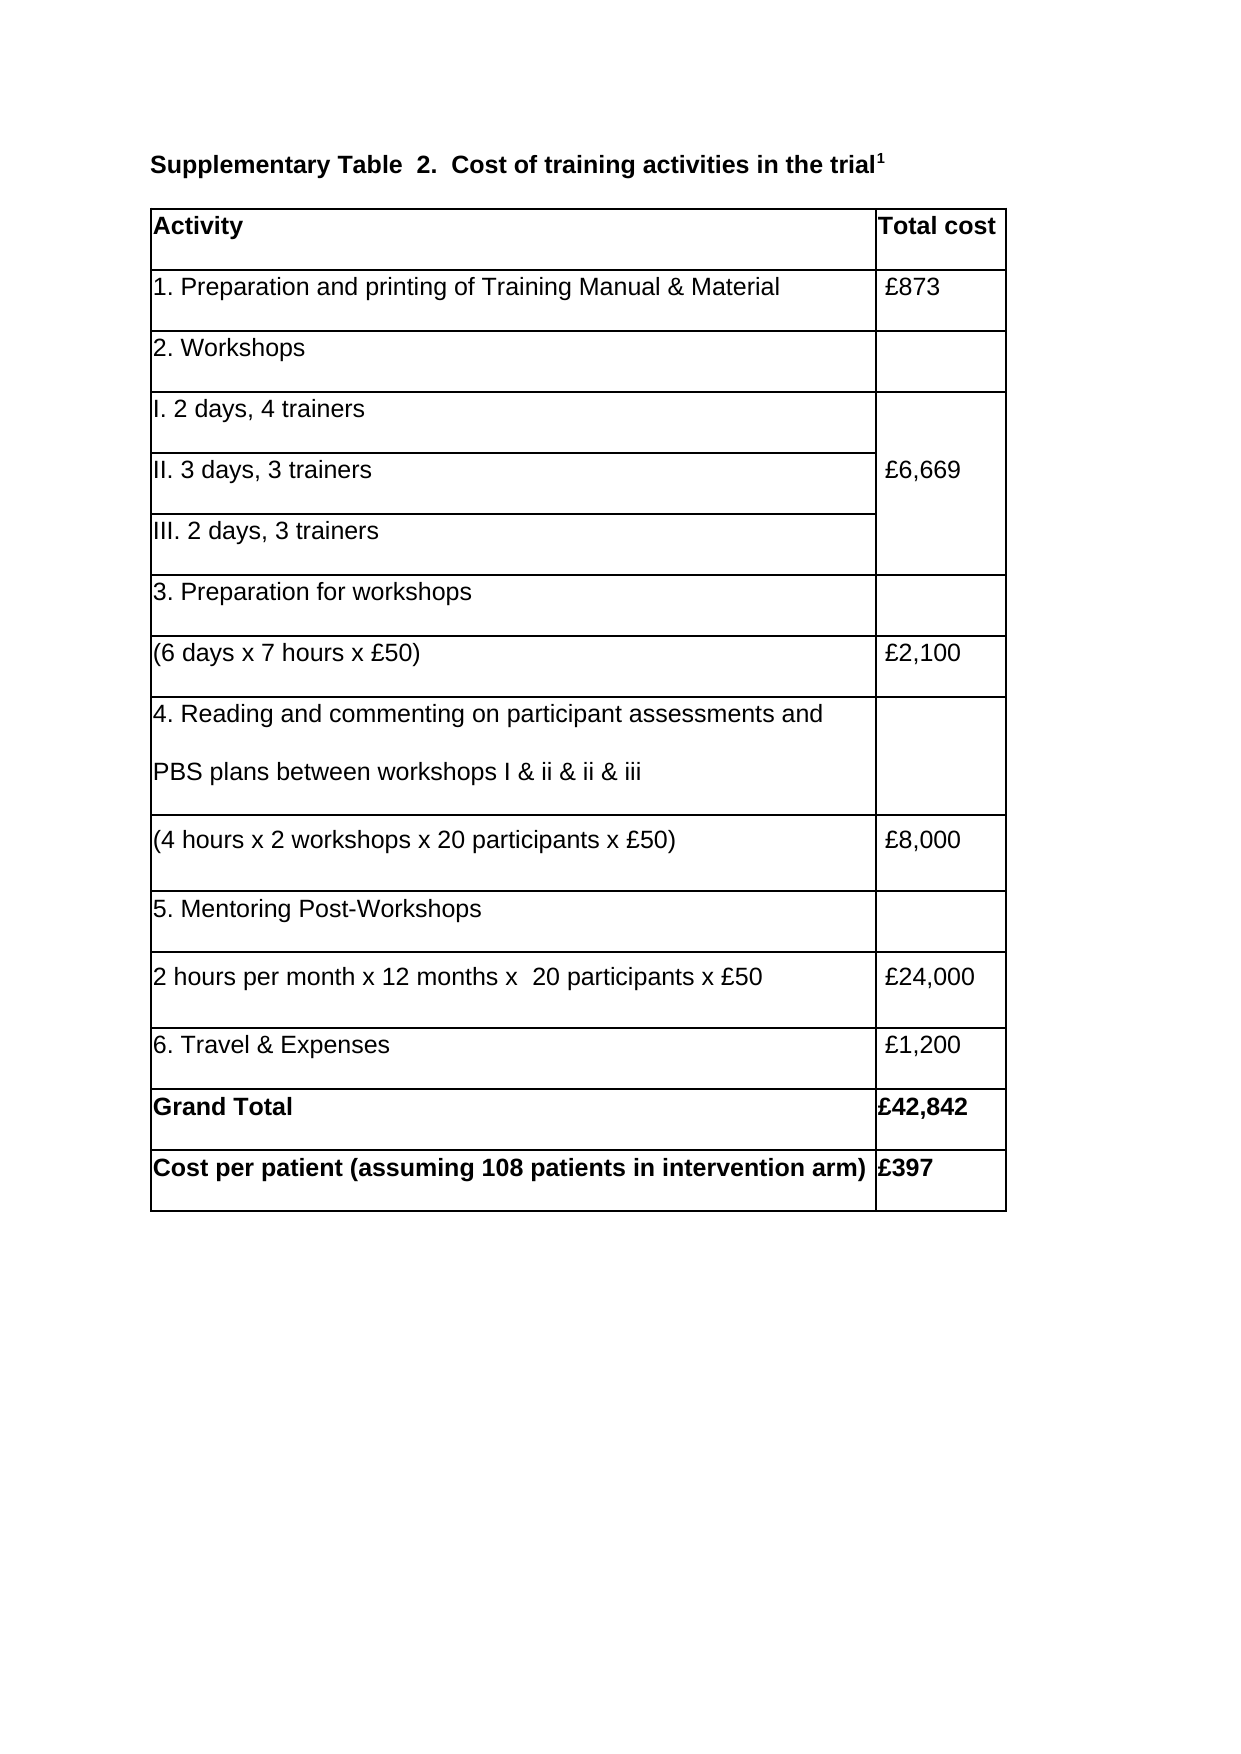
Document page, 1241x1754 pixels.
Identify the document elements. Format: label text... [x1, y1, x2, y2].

table_cell £6,669 [877, 393, 1005, 574]
table_cell III. 2 days, 3 trainers [152, 515, 875, 574]
table_cell £8,000 [877, 816, 1005, 890]
table_cell (6 days x 7 hours x £50) [152, 637, 875, 696]
table_cell [877, 576, 1005, 635]
table_cell 6. Travel & Expenses [152, 1029, 875, 1088]
table_cell [877, 892, 1005, 951]
table_cell £24,000 [877, 953, 1005, 1027]
table_cell 5. Mentoring Post-Workshops [152, 892, 875, 951]
table_cell I. 2 days, 4 trainers [152, 393, 875, 452]
table_cell Cost per patient (assuming 108 patients in intervention arm) [152, 1151, 875, 1210]
table_header Activity [152, 210, 875, 268]
table_header Total cost [877, 210, 1005, 268]
table_cell 3. Preparation for workshops [152, 576, 875, 635]
subtitle Supplementary Table 2. Cost of training activities in the trial1 [150, 150, 1090, 179]
table_cell [877, 698, 1005, 814]
table_cell 4. Reading and commenting on participant assessments and PBS plans between workshops I & ii & ii & iii [152, 698, 875, 814]
table_cell 2. Workshops [152, 332, 875, 391]
table_cell £873 [877, 271, 1005, 329]
table_cell £397 [877, 1151, 1005, 1210]
table_cell £1,200 [877, 1029, 1005, 1088]
table_cell Grand Total [152, 1090, 875, 1149]
table_cell 2 hours per month x 12 months x 20 participants x £50 [152, 953, 875, 1027]
table_cell £2,100 [877, 637, 1005, 696]
table_cell II. 3 days, 3 trainers [152, 454, 875, 513]
table_cell (4 hours x 2 workshops x 20 participants x £50) [152, 816, 875, 890]
table_cell [877, 332, 1005, 391]
table_cell £42,842 [877, 1090, 1005, 1149]
table_cell 1. Preparation and printing of Training Manual & Material [152, 271, 875, 329]
